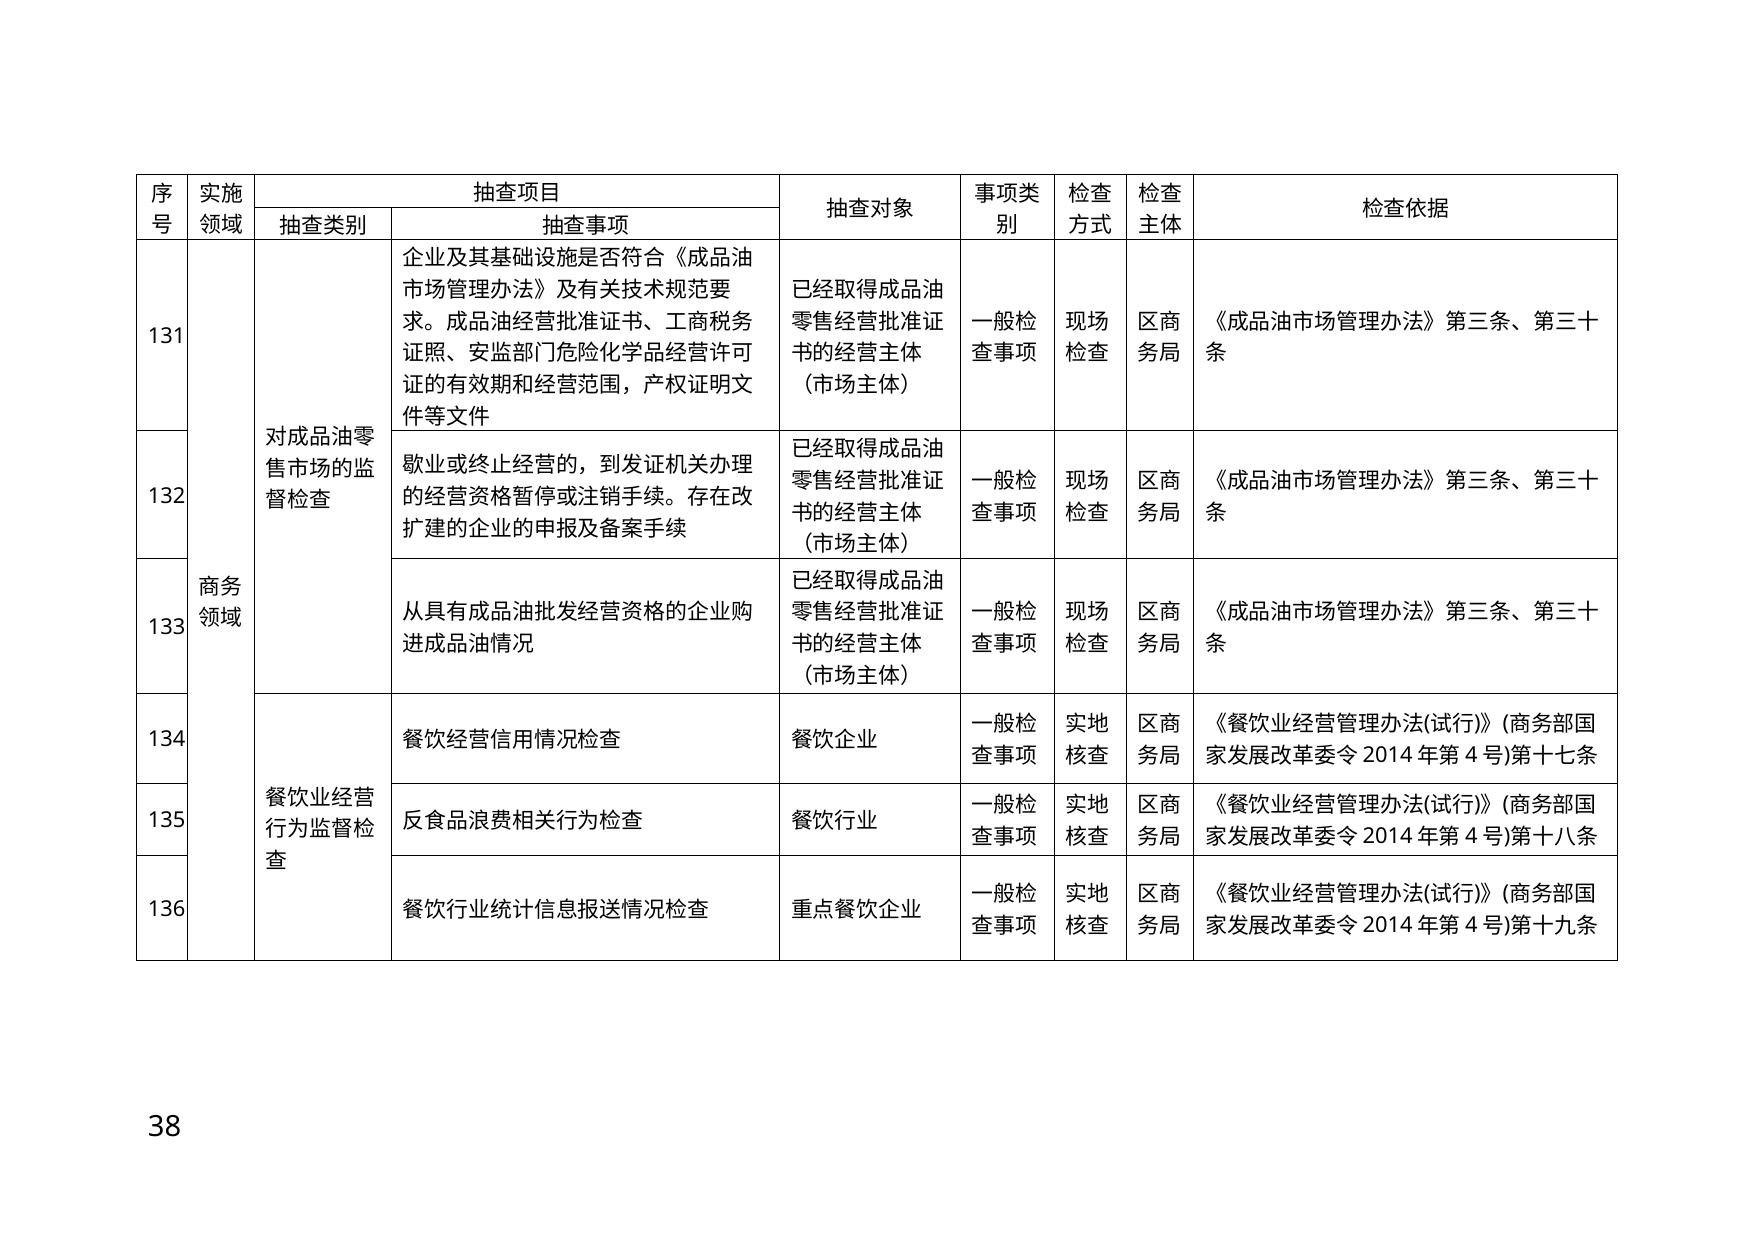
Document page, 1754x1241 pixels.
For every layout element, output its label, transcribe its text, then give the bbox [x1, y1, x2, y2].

table_cell 《餐饮业经营管理办法(试行)》(商务部国家发展改革委令2014年第4号)第十八条 [1194, 784, 1617, 855]
table_cell 区商务局 [1127, 694, 1193, 782]
table_header 检查方式 [1055, 175, 1126, 239]
table_cell 企业及其基础设施是否符合《成品油市场管理办法》及有关技术规范要求。成品油经营批准证书、工商税务证照、安监部门危险化学品经营许可证的有效期和经营范围，产权证明文件等文件 [392, 240, 779, 430]
table_cell 现场检查 [1055, 240, 1126, 430]
table_cell 现场检查 [1055, 559, 1126, 693]
table_cell 从具有成品油批发经营资格的企业购进成品油情况 [392, 559, 779, 693]
table_cell [137, 559, 187, 693]
table_cell 区商务局 [1127, 240, 1193, 430]
table_cell 区商务局 [1127, 856, 1193, 960]
table_cell 反食品浪费相关行为检查 [392, 784, 779, 855]
table_header 序号 [137, 175, 187, 239]
table_cell 实地核查 [1055, 784, 1126, 855]
table_cell 商务领域 [188, 240, 254, 960]
table_header 实施领域 [188, 175, 254, 239]
table_cell 已经取得成品油零售经营批准证书的经营主体（市场主体） [780, 240, 960, 430]
table_cell 餐饮行业统计信息报送情况检查 [392, 856, 779, 960]
table_cell 重点餐饮企业 [780, 856, 960, 960]
table_cell 《成品油市场管理办法》第三条、第三十条 [1194, 431, 1617, 558]
table_cell 餐饮行业 [780, 784, 960, 855]
table_cell 实地核查 [1055, 856, 1126, 960]
table_cell 一般检查事项 [961, 431, 1054, 558]
table_cell 一般检查事项 [961, 856, 1054, 960]
table_cell 已经取得成品油零售经营批准证书的经营主体（市场主体） [780, 559, 960, 693]
table_cell [137, 784, 187, 855]
table_header 检查依据 [1194, 175, 1617, 239]
table_cell 一般检查事项 [961, 694, 1054, 782]
table_cell 《成品油市场管理办法》第三条、第三十条 [1194, 559, 1617, 693]
table_cell 餐饮经营信用情况检查 [392, 694, 779, 782]
table_cell [137, 240, 187, 430]
table_cell 抽查事项 [392, 208, 779, 239]
table_cell [137, 856, 187, 960]
table_cell 歇业或终止经营的，到发证机关办理的经营资格暂停或注销手续。存在改扩建的企业的申报及备案手续 [392, 431, 779, 558]
table_cell 一般检查事项 [961, 240, 1054, 430]
table_cell 一般检查事项 [961, 559, 1054, 693]
table_cell 区商务局 [1127, 784, 1193, 855]
table_cell 已经取得成品油零售经营批准证书的经营主体（市场主体） [780, 431, 960, 558]
table_cell 区商务局 [1127, 431, 1193, 558]
table_header 抽查对象 [780, 175, 960, 239]
table_cell 现场检查 [1055, 431, 1126, 558]
table_cell 实地核查 [1055, 694, 1126, 782]
table_cell [137, 694, 187, 782]
table_cell 区商务局 [1127, 559, 1193, 693]
table_cell [137, 431, 187, 558]
table_cell 对成品油零售市场的监督检查 [255, 240, 391, 693]
table_cell 《餐饮业经营管理办法(试行)》(商务部国家发展改革委令2014年第4号)第十七条 [1194, 694, 1617, 782]
table_cell 抽查类别 [255, 208, 391, 239]
table_header 抽查项目 [255, 175, 779, 207]
table_cell 一般检查事项 [961, 784, 1054, 855]
table_header 事项类别 [961, 175, 1054, 239]
table_cell 餐饮业经营行为监督检查 [255, 694, 391, 960]
table_cell 《成品油市场管理办法》第三条、第三十条 [1194, 240, 1617, 430]
table_cell 餐饮企业 [780, 694, 960, 782]
table_header 检查主体 [1127, 175, 1193, 239]
table_cell 《餐饮业经营管理办法(试行)》(商务部国家发展改革委令2014年第4号)第十九条 [1194, 856, 1617, 960]
